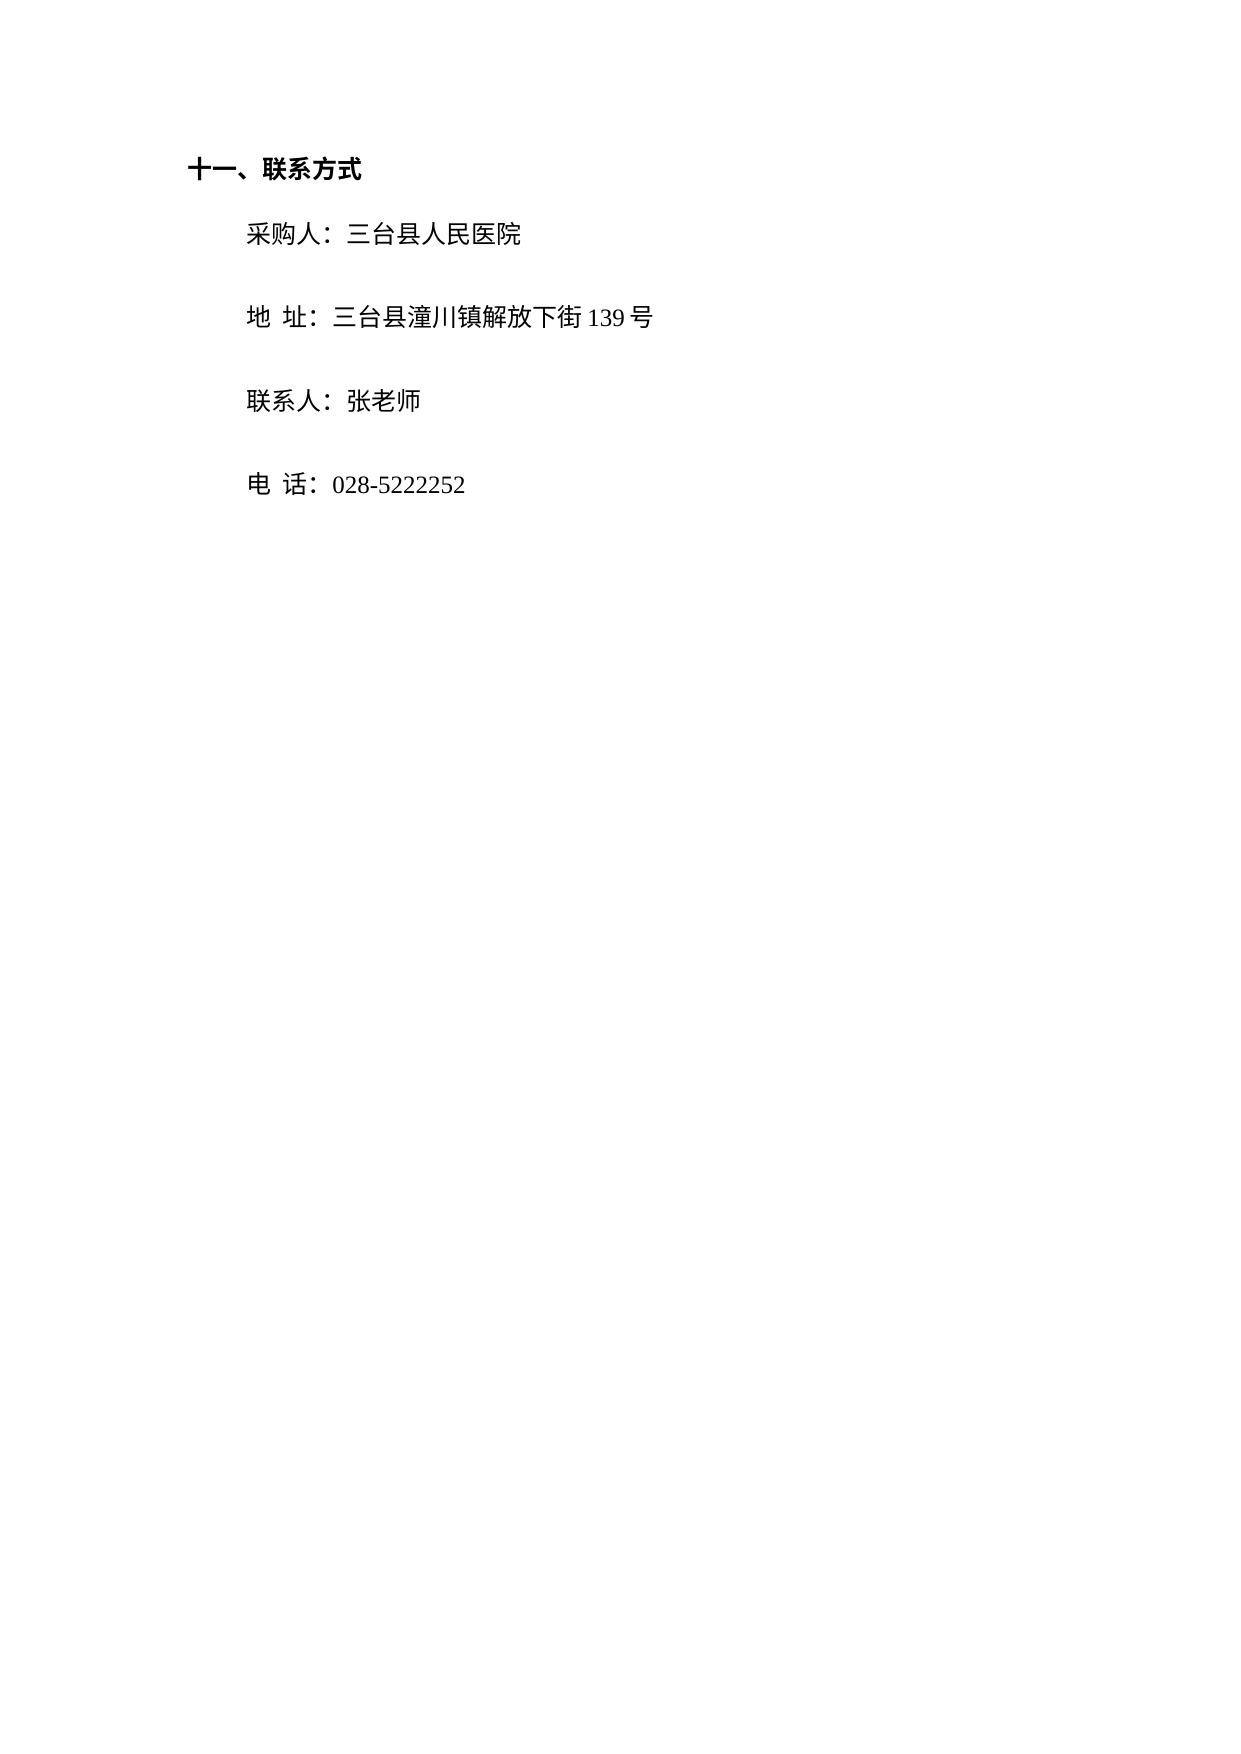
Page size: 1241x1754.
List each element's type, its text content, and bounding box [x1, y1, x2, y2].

text 十一、联系方式 [187, 135, 1053, 200]
text 联系人：张老师 [246, 367, 1053, 432]
text 采购人：三台县人民医院 [246, 200, 1009, 265]
text 电 话：028-5222252 [246, 450, 1053, 515]
text 地 址：三台县潼川镇解放下街139号 [246, 283, 1053, 348]
